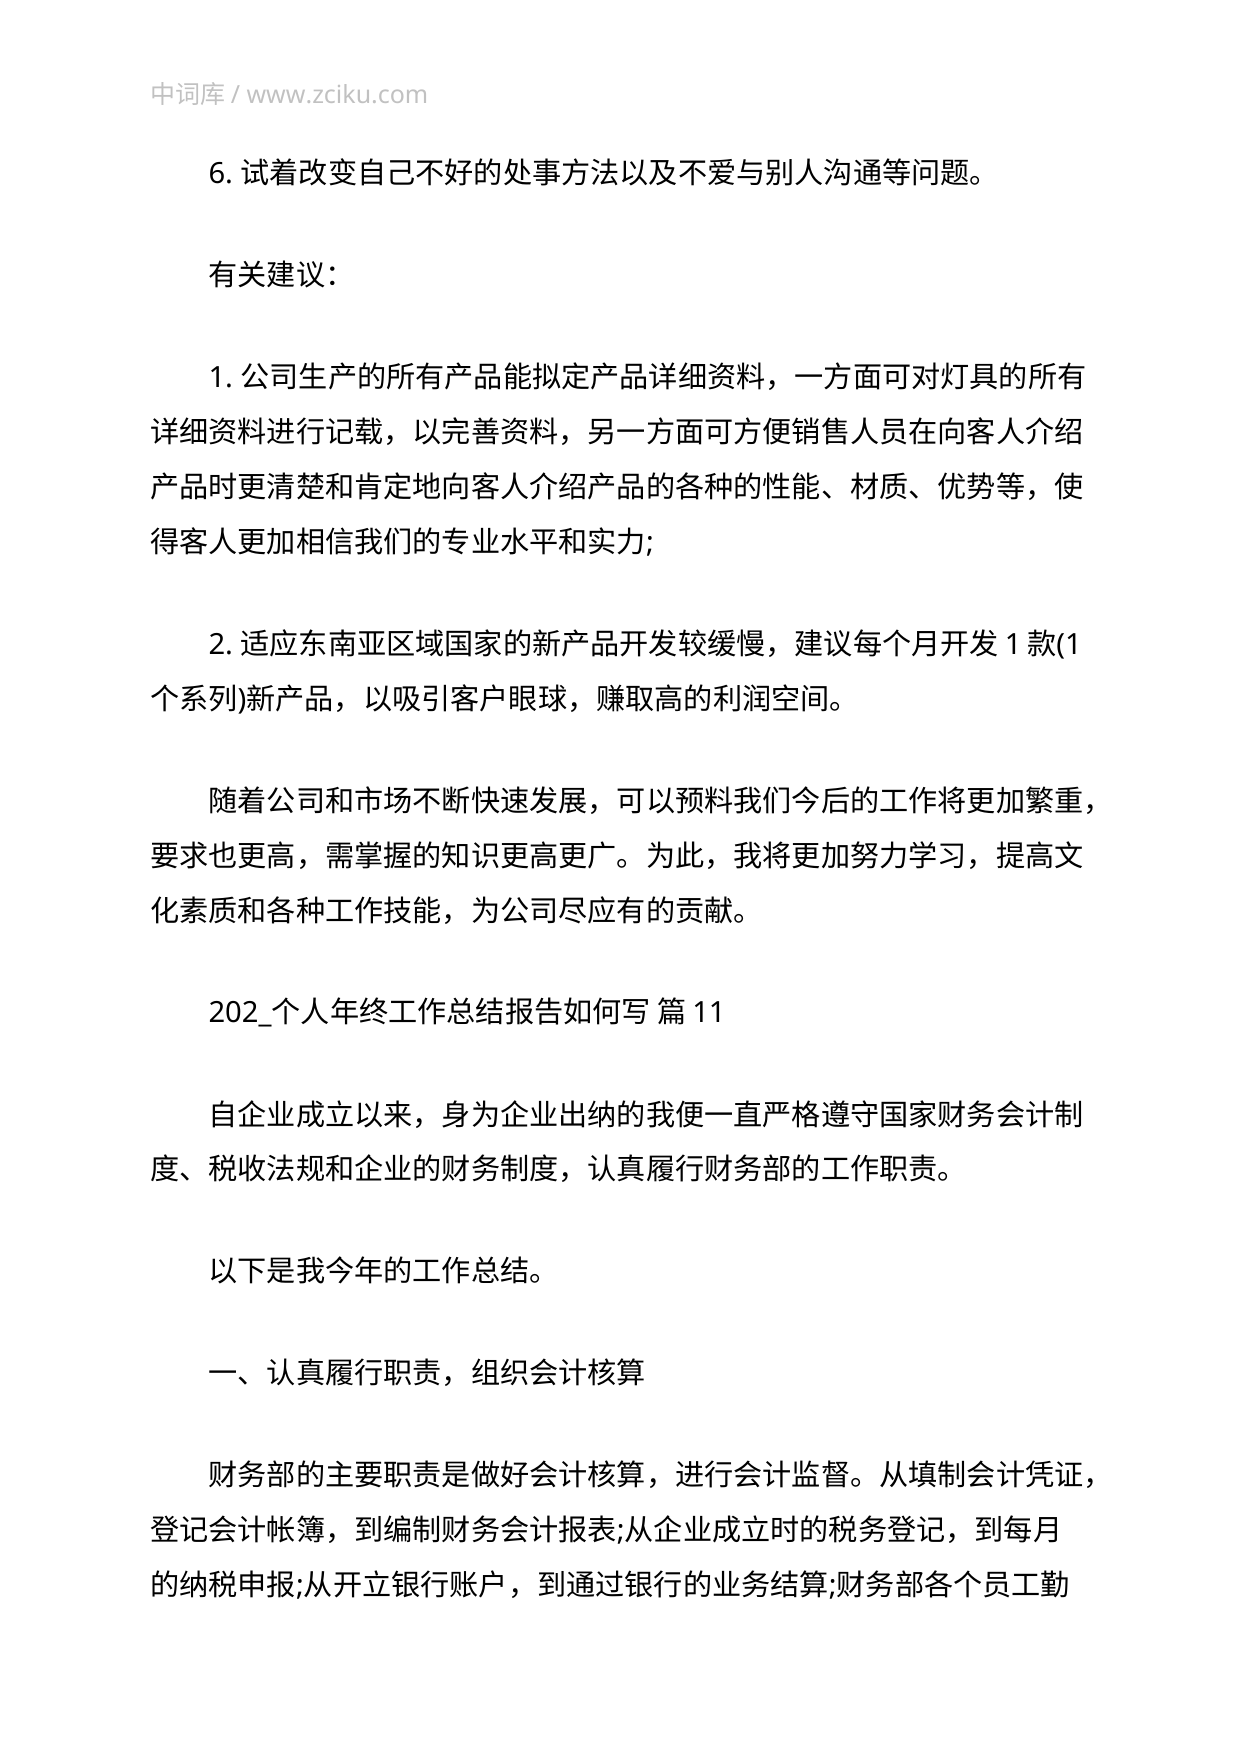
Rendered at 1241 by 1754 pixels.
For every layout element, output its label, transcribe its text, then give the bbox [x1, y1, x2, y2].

text 2. 适应东南亚区域国家的新产品开发较缓慢，建议每个月开发1款(1个系列)新产品，以吸引客户眼球，赚取高的利润空间。 [150, 621, 1090, 718]
text 有关建议： [150, 252, 1090, 294]
text 自企业成立以来，身为企业出纳的我便一直严格遵守国家财务会计制度、税收法规和企业的财务制度，认真履行财务部的工作职责。 [150, 1091, 1090, 1188]
text 202_个人年终工作总结报告如何写 篇11 [150, 989, 1090, 1031]
text 随着公司和市场不断快速发展，可以预料我们今后的工作将更加繁重，要求也更高，需掌握的知识更高更广。为此，我将更加努力学习，提高文化素质和各种工作技能，为公司尽应有的贡献。 [150, 777, 1090, 929]
text 一、认真履行职责，组织会计核算 [150, 1349, 1090, 1392]
text 6. 试着改变自己不好的处事方法以及不爱与别人沟通等问题。 [150, 150, 1090, 192]
text 1. 公司生产的所有产品能拟定产品详细资料，一方面可对灯具的所有详细资料进行记载，以完善资料，另一方面可方便销售人员在向客人介绍产品时更清楚和肯定地向客人介绍产品的各种的性能、材质、优势等，使得客人更加相信我们的专业水平和实力; [150, 354, 1090, 561]
text 以下是我今年的工作总结。 [150, 1248, 1090, 1290]
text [150, 1451, 1090, 1603]
